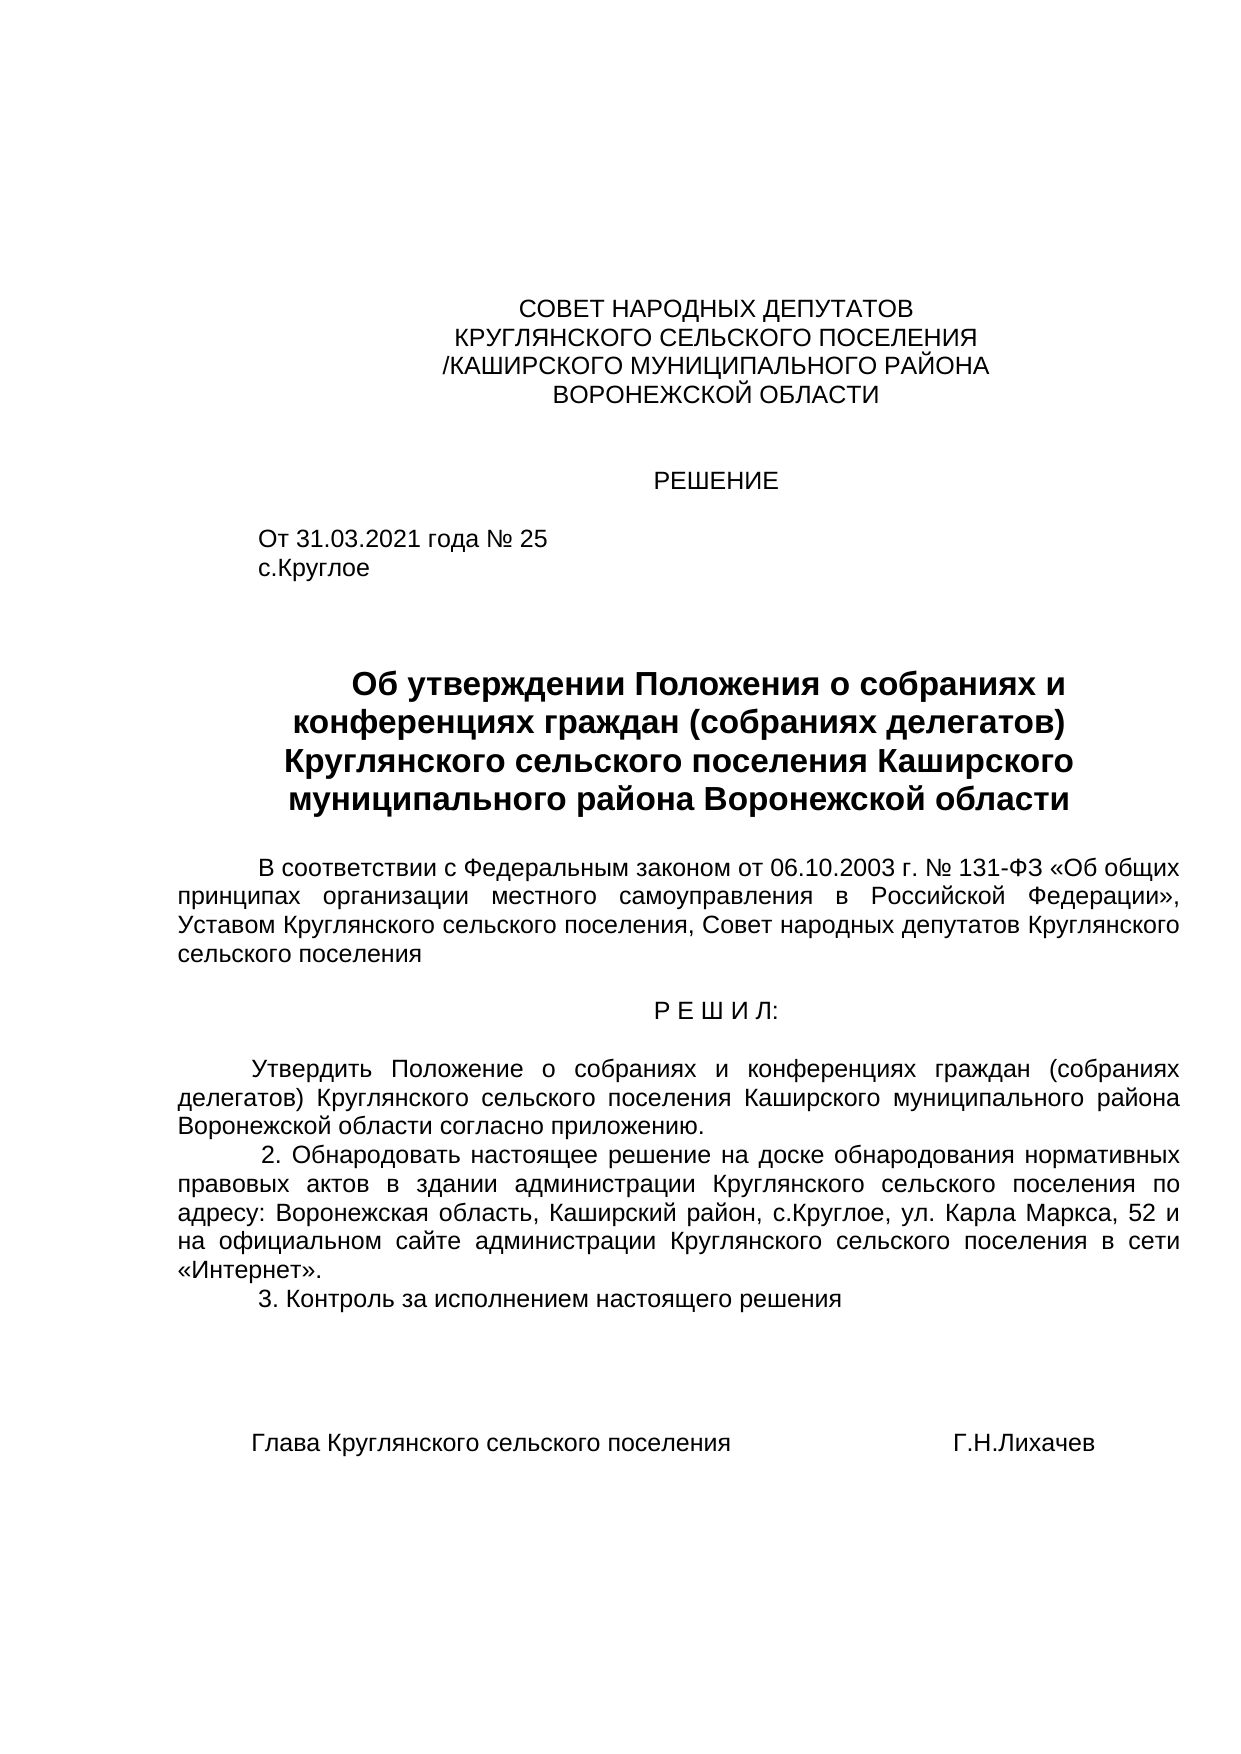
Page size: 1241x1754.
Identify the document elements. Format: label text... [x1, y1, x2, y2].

text РЕШЕНИЕ [177, 466, 1181, 495]
text В соответствии с Федеральным законом от 06.10.2003 г. № 131-ФЗ «Об общих принципах организации местного самоуправления в Российской Федерации», Уставом Круглянского сельского поселения, Совет народных депутатов Круглянского сельского поселения [177, 852, 1181, 967]
text СОВЕТ НАРОДНЫХ ДЕПУТАТОВ [177, 294, 1181, 322]
title Об утверждении Положения о собраниях и конференциях граждан (собраниях делегатов) Круглянского сельского поселения Каширского муниципального района Воронежской области [177, 664, 1181, 817]
text КРУГЛЯНСКОГО СЕЛЬСКОГО ПОСЕЛЕНИЯ [177, 322, 1181, 351]
text 2. Обнародовать настоящее решение на доске обнародования нормативных правовых актов в здании администрации Круглянского сельского поселения по адресу: Воронежская область, Каширский район, с.Круглое, ул. Карла Маркса, 52 и на официальном сайте администрации Круглянского сельского поселения в сети «Интернет». [177, 1140, 1181, 1284]
text /КАШИРСКОГО МУНИЦИПАЛЬНОГО РАЙОНА [177, 351, 1181, 380]
text ВОРОНЕЖСКОЙ ОБЛАСТИ [177, 380, 1181, 409]
text От 31.03.2021 года № 25 [177, 524, 1181, 552]
text с.Круглое [177, 552, 1181, 581]
text Глава Круглянского сельского поселения Г.Н.Лихачев [177, 1427, 1181, 1456]
text Утвердить Положение о собраниях и конференциях граждан (собраниях делегатов) Круглянского сельского поселения Каширского муниципального района Воронежской области согласно приложению. [177, 1054, 1181, 1140]
text Р Е Ш И Л: [177, 996, 1181, 1025]
text 3. Контроль за исполнением настоящего решения [177, 1284, 1181, 1312]
